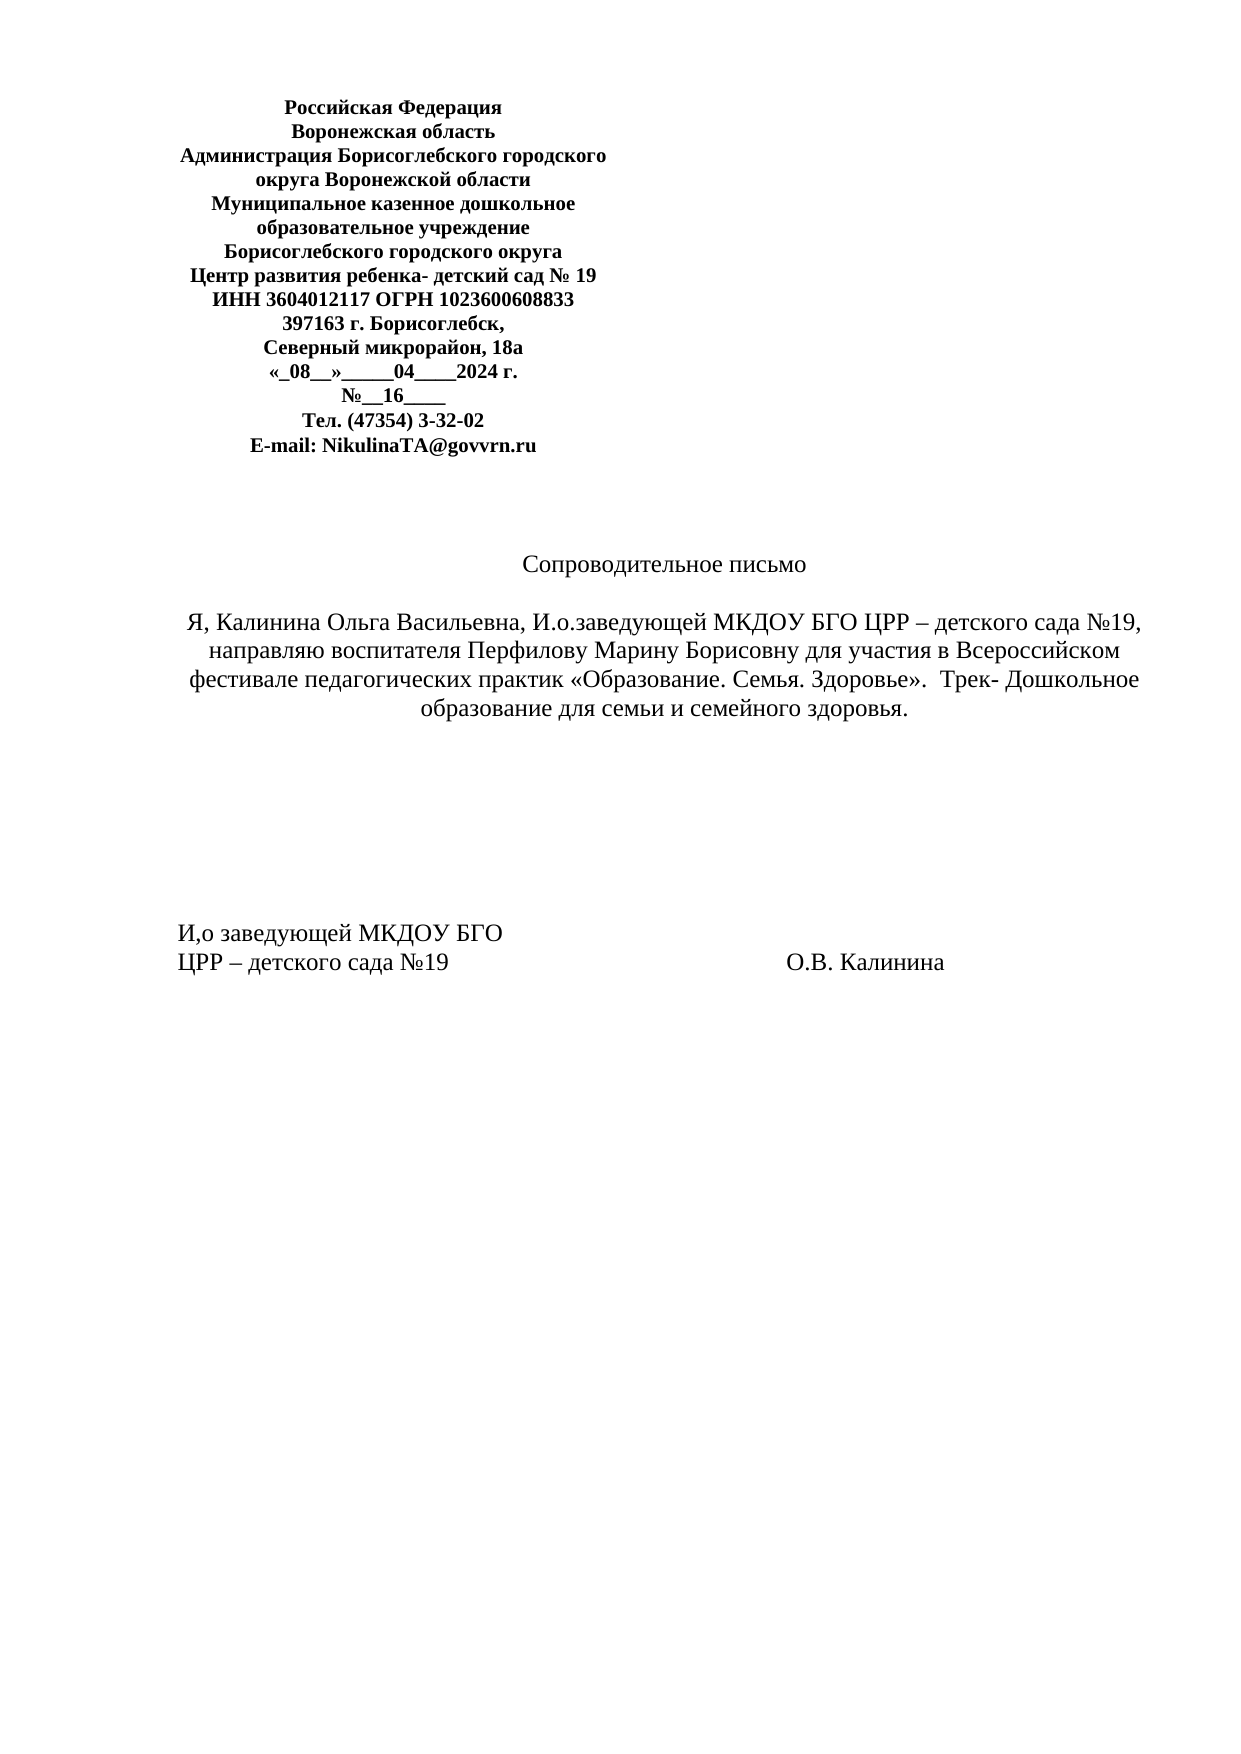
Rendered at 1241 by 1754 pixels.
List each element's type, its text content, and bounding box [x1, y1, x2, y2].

text Сопроводительное письмо [177, 549, 1152, 578]
text И,о заведующей МКДОУ БГО [177, 918, 1152, 947]
text ЦРР – детского сада №19 О.В. Калинина [177, 947, 1152, 976]
table_header Российская Федерация Воронежская область Администрация Борисоглебского городского округа Воронежской области Муниципальное казенное дошкольное образовательное учреждение Борисоглебского городского округа Центр развития ребенка- детский сад № 19 ИНН 3604012117 ОГРН 1023600608833 397163 г. Борисоглебск, Северный микрорайон, 18а «_08__»_____04____2024 г. №__16____ Тел. (47354) 3-32-02 E-mail: NikulinaTA@govvrn.ru [166, 95, 620, 457]
text Я, Калинина Ольга Васильевна, И.о.заведующей МКДОУ БГО ЦРР – детского сада №19, направляю воспитателя Перфилову Марину Борисовну для участия в Всероссийском фестивале педагогических практик «Образование. Семья. Здоровье». Трек- Дошкольное образование для семьи и семейного здоровья. [177, 607, 1152, 722]
